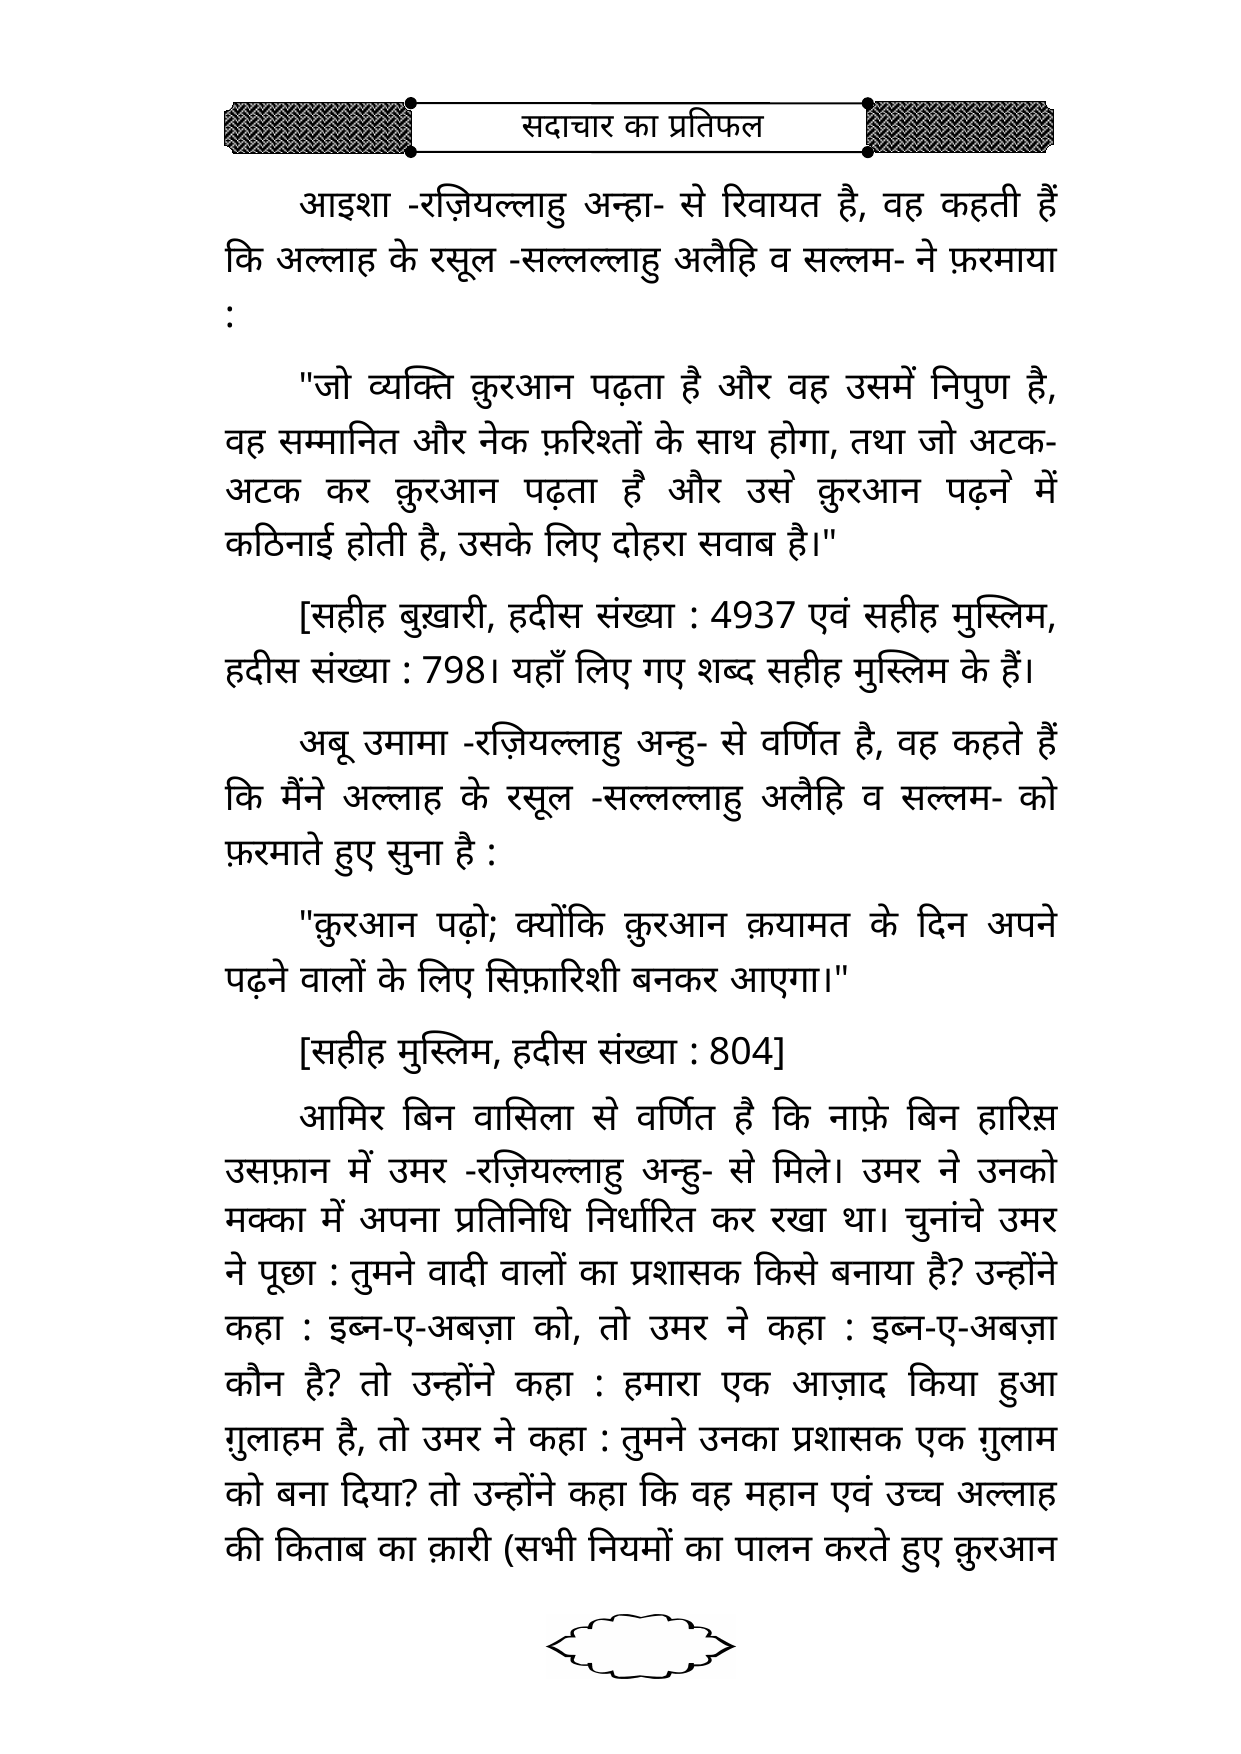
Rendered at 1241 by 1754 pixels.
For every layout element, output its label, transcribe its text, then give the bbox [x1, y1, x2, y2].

picture [225, 103, 412, 153]
text अबू उमामा -रज़ियल्लाहु अन्हु- से वर्णित है, वह कहते हैं कि मैंने अल्लाह के रसूल -सल्लल्लाहु अलैहि व सल्लम- को फ़रमाते हुए सुना है : [224, 715, 1057, 876]
picture [867, 102, 1053, 152]
text "जो व्यक्ति क़ुरआन पढ़ता है और वह उसमें निपुण है, वह सम्मानित और नेक फ़रिश्तों के साथ होगा, तथा जो अटक-अटक कर क़ुरआन पढ़ता है और उसे क़ुरआन पढ़ने में कठिनाई होती है, उसके लिए दोहरा सवाब है।" [224, 359, 1057, 567]
text "क़ुरआन पढ़ो; क्योंकि क़ुरआन क़यामत के दिन अपने पढ़ने वालों के लिए सिफ़ारिशी बनकर आएगा।" [224, 897, 1057, 1003]
text आइशा -रज़ियल्लाहु अन्हा- से रिवायत है, वह कहती हैं कि अल्लाह के रसूल -सल्लल्लाहु अलैहि व सल्लम- ने फ़रमाया : [224, 177, 1057, 338]
picture [545, 1614, 737, 1679]
text [सहीह बुख़ारी, हदीस संख्या : 4937 एवं सहीह मुस्लिम, हदीस संख्या : 798। यहाँ लिए गए शब्द सहीह मुस्लिम के हैं। [224, 588, 1057, 694]
text [सहीह मुस्लिम, हदीस संख्या : 804] [224, 1024, 1057, 1075]
